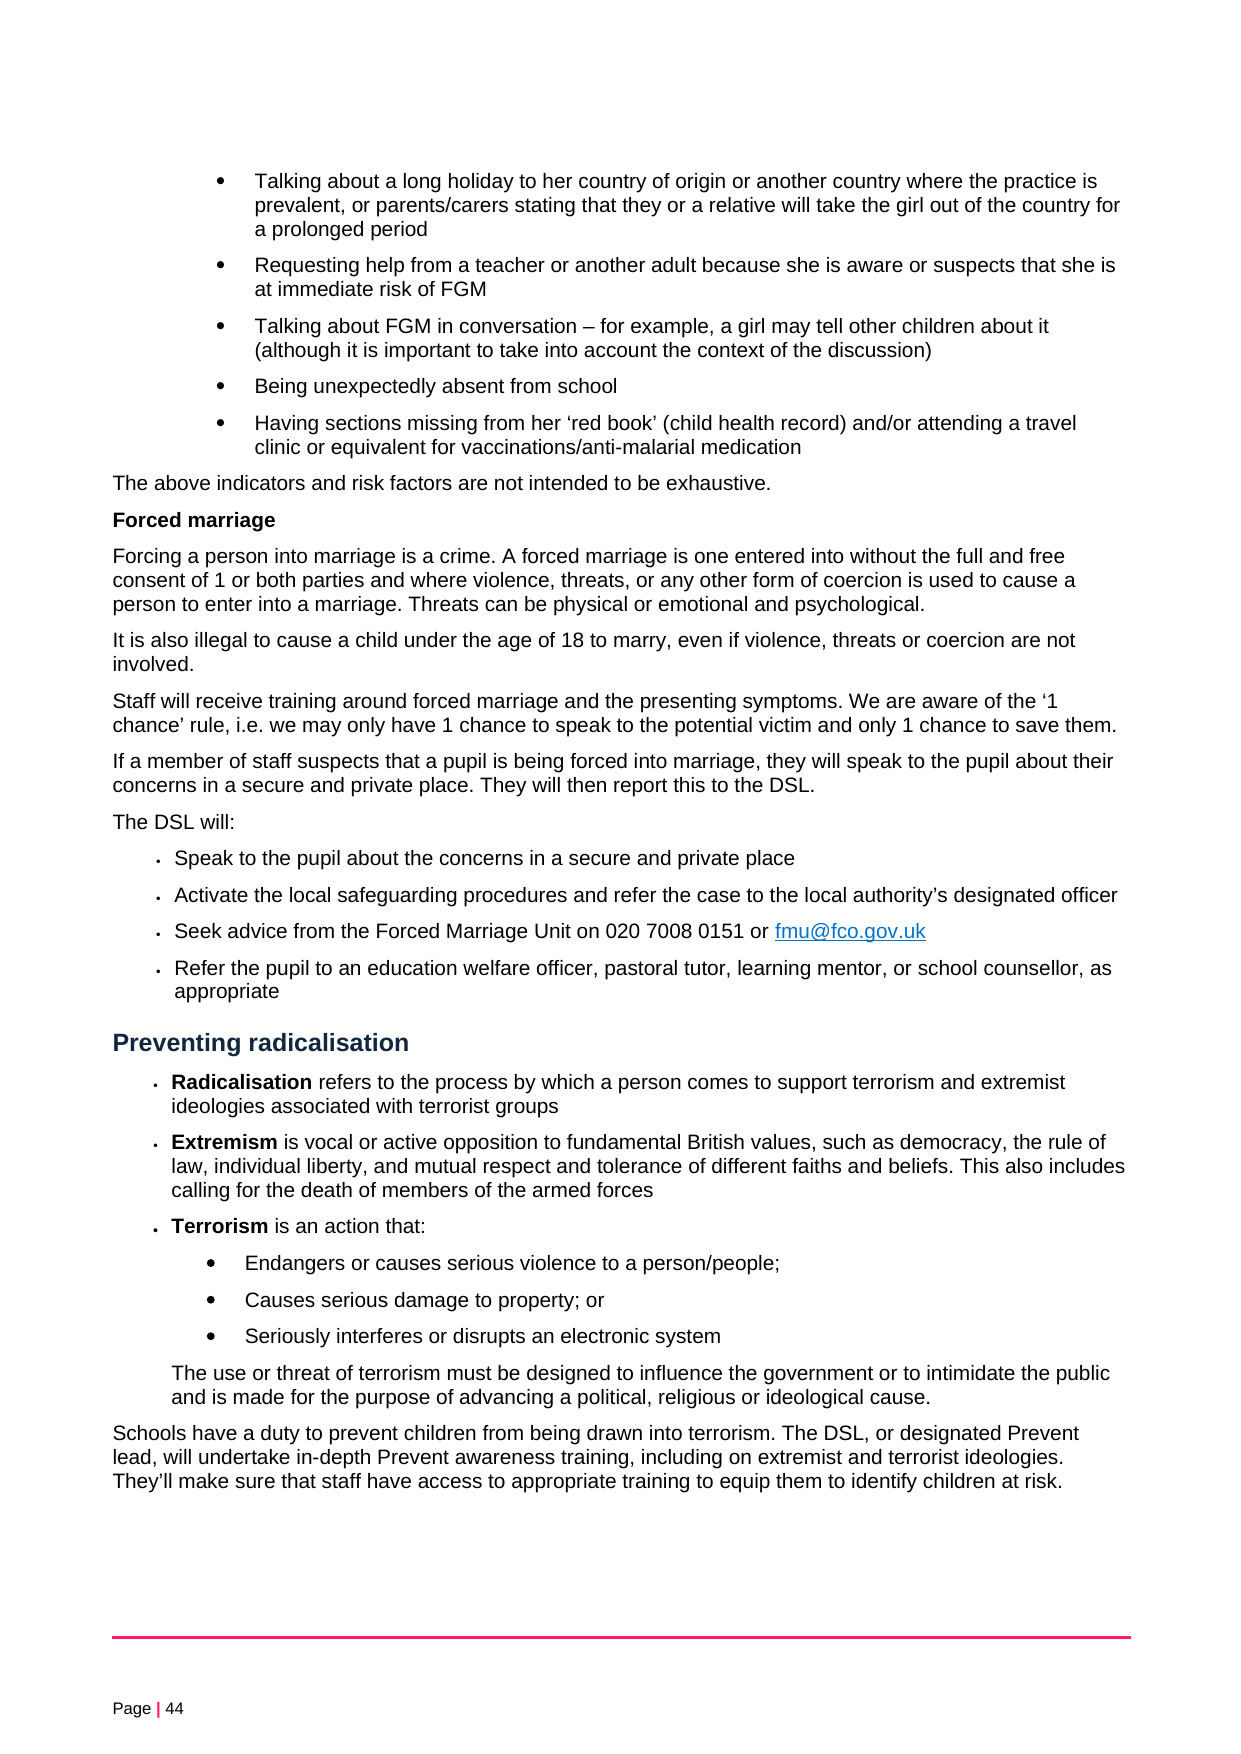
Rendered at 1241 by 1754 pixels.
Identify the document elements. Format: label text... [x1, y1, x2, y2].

text Preventing radicalisation [112, 1028, 1128, 1057]
list Talking about a long holiday to her country of origin or another country where the practice is prevalent, or parents/carers stating that they or a relative will take the girl out of the country for a prolonged period [217, 168, 1128, 240]
text Staff will receive training around forced marriage and the presenting symptoms. We are aware of the ‘1 chance’ rule, i.e. we may only have 1 chance to speak to the potential victim and only 1 chance to save them. [112, 689, 1128, 737]
text The use or threat of terrorism must be designed to influence the government or to intimidate the public and is made for the purpose of advancing a political, religious or ideological cause. [171, 1361, 1128, 1408]
list Requesting help from a teacher or another adult because she is aware or suspects that she is at immediate risk of FGM [217, 253, 1128, 301]
text Schools have a duty to prevent children from being drawn into terrorism. The DSL, or designated Prevent lead, will undertake in-depth Prevent awareness training, including on extremist and terrorist ideologies. They’ll make sure that staff have access to appropriate training to equip them to identify children at risk. [112, 1421, 1128, 1493]
text Activate the local safeguarding procedures and refer the case to the local authority’s designated officer [156, 882, 1128, 906]
text Forcing a person into marriage is a crime. A forced marriage is one entered into without the full and free consent of 1 or both parties and where violence, threats, or any other form of coercion is used to cause a person to enter into a marriage. Threats can be physical or emotional and psychological. [112, 544, 1128, 616]
text Seek advice from the Forced Marriage Unit on 020 7008 0151 or fmu@fco.gov.uk [156, 919, 1128, 943]
text It is also illegal to cause a child under the age of 18 to marry, even if violence, threats or coercion are not involved. [112, 628, 1128, 676]
text Terrorism is an action that: [153, 1214, 1128, 1238]
list Talking about FGM in conversation – for example, a girl may tell other children about it (although it is important to take into account the context of the discussion) [217, 313, 1128, 361]
text The above indicators and risk factors are not intended to be exhaustive. [112, 471, 1128, 495]
text Radicalisation refers to the process by which a person comes to support terrorism and extremist ideologies associated with terrorist groups [153, 1069, 1128, 1117]
list Endangers or causes serious violence to a person/people; [207, 1251, 1128, 1275]
text If a member of staff suspects that a pupil is being forced into marriage, they will speak to the pupil about their concerns in a secure and private place. They will then report this to the DSL. [112, 749, 1128, 797]
list Being unexpectedly absent from school [217, 374, 1128, 398]
text Speak to the pupil about the concerns in a secure and private place [156, 846, 1128, 870]
list Causes serious damage to property; or [207, 1287, 1128, 1311]
list Seriously interferes or disrupts an electronic system [207, 1324, 1128, 1348]
text Refer the pupil to an education welfare officer, pastoral tutor, learning mentor, or school counsellor, as appropriate [156, 955, 1128, 1003]
text Extremism is vocal or active opposition to fundamental British values, such as democracy, the rule of law, individual liberty, and mutual respect and tolerance of different faiths and beliefs. This also includes calling for the death of members of the armed forces [153, 1130, 1128, 1202]
text Forced marriage [112, 507, 1128, 531]
text The DSL will: [112, 809, 1128, 833]
list Having sections missing from her ‘red book’ (child health record) and/or attending a travel clinic or equivalent for vaccinations/anti-malarial medication [217, 411, 1128, 458]
